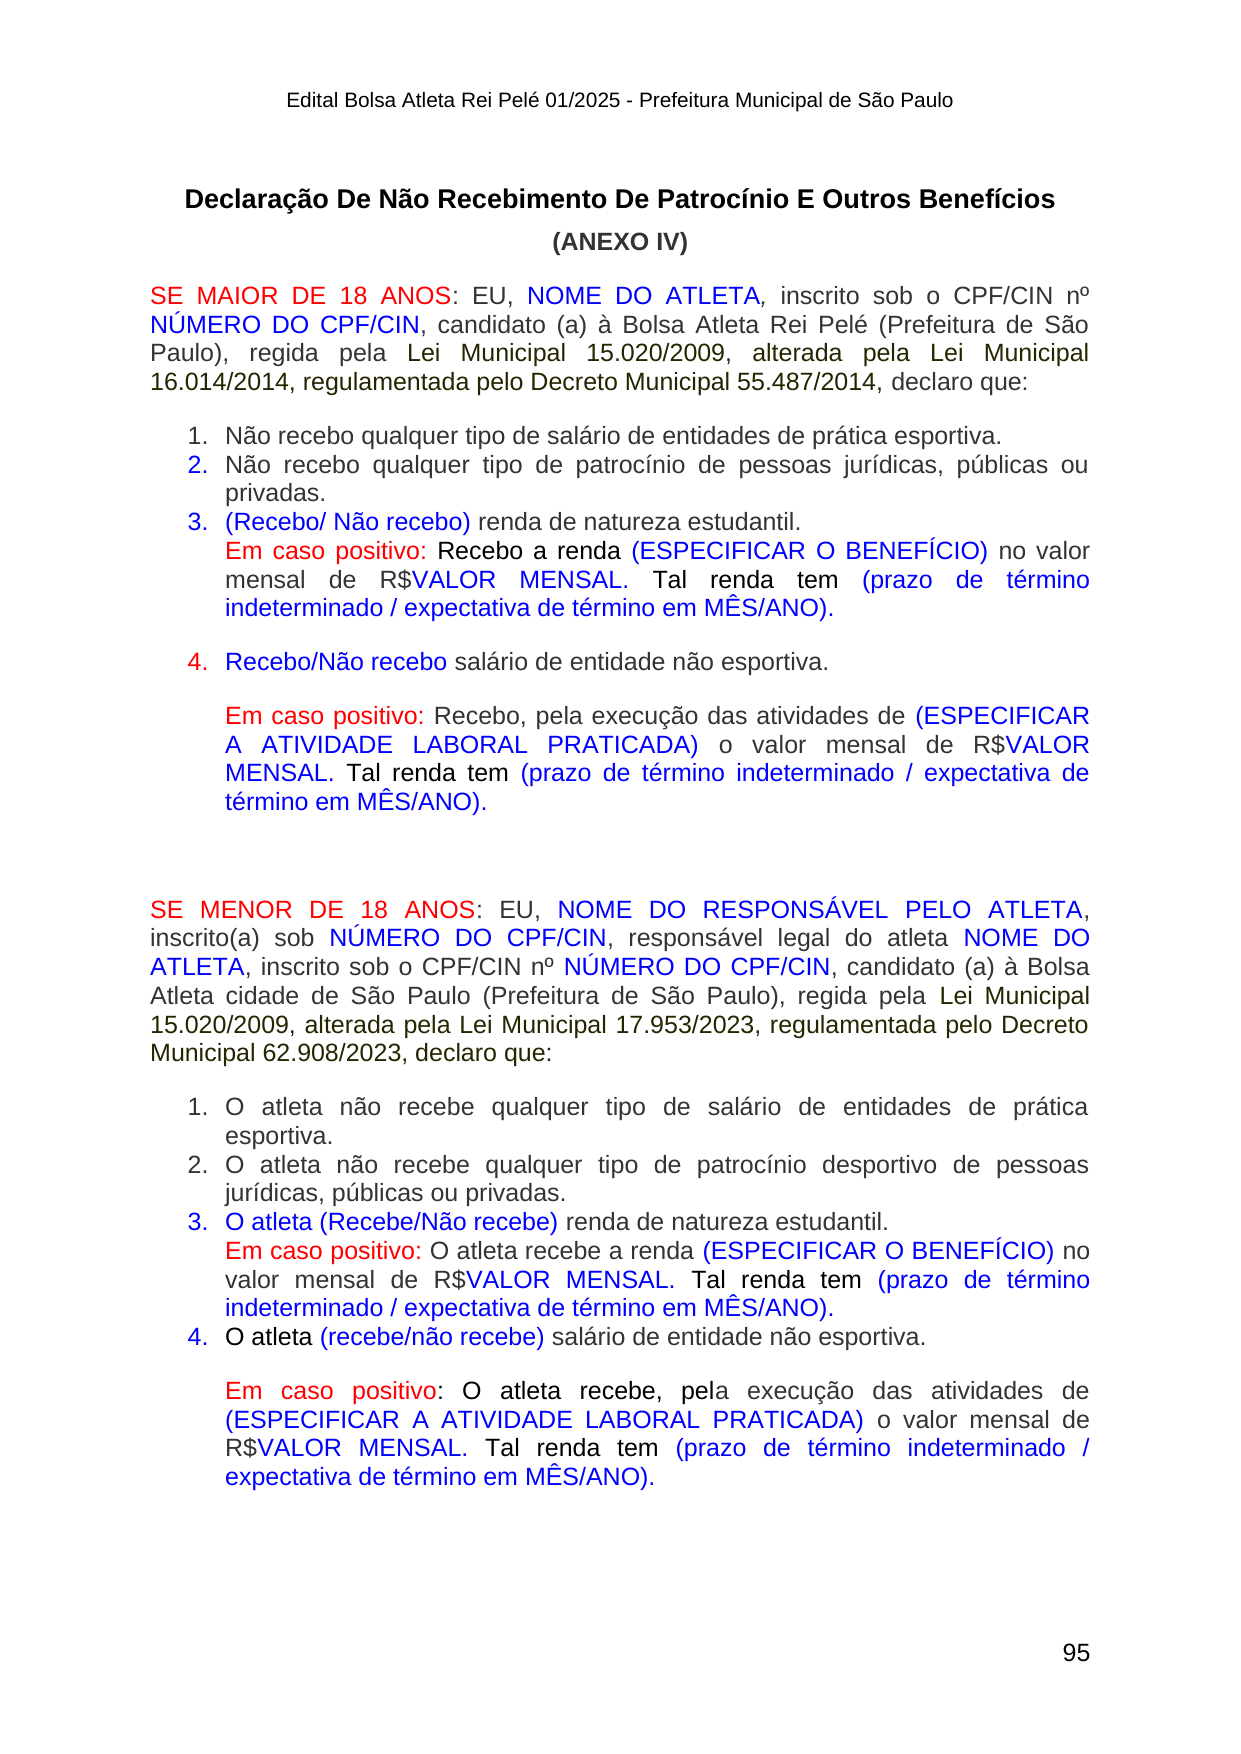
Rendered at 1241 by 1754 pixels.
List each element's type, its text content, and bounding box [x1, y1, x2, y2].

list O atleta não recebe qualquer tipo de patrocínio desportivo de pessoas jurídicas, públicas ou privadas. [187, 1149, 1090, 1207]
list O atleta (Recebe/Não recebe) renda de natureza estudantil. [187, 1207, 1090, 1236]
list Em caso positivo: O atleta recebe a renda (ESPECIFICAR O BENEFÍCIO) no valor mensal de R$VALOR MENSAL. Tal renda tem (prazo de término indeterminado / expectativa de término em MÊS/ANO). [225, 1236, 1090, 1322]
list Recebo/Não recebo salário de entidade não esportiva. [187, 647, 1090, 676]
list Não recebo qualquer tipo de salário de entidades de prática esportiva. [187, 421, 1090, 449]
list O atleta (recebe/não recebe) salário de entidade não esportiva. [187, 1322, 1090, 1351]
text (ANEXO IV) [150, 227, 1090, 256]
text Em caso positivo: Recebo, pela execução das atividades de (ESPECIFICAR A ATIVIDADE LABORAL PRATICADA) o valor mensal de R$VALOR MENSAL. Tal renda tem (prazo de término indeterminado / expectativa de término em MÊS/ANO). [225, 701, 1090, 816]
text SE MENOR DE 18 ANOS: EU, NOME DO RESPONSÁVEL PELO ATLETA, inscrito(a) sob NÚMERO DO CPF/CIN, responsável legal do atleta NOME DO ATLETA, inscrito sob o CPF/CIN nº NÚMERO DO CPF/CIN, candidato (a) à Bolsa Atleta cidade de São Paulo (Prefeitura de São Paulo), regida pela Lei Municipal 15.020/2009, alterada pela Lei Municipal 17.953/2023, regulamentada pelo Decreto Municipal 62.908/2023, declaro que: [150, 894, 1090, 1067]
list Em caso positivo: Recebo a renda (ESPECIFICAR O BENEFÍCIO) no valor mensal de R$VALOR MENSAL. Tal renda tem (prazo de término indeterminado / expectativa de término em MÊS/ANO). [225, 536, 1090, 622]
subtitle Declaração De Não Recebimento De Patrocínio E Outros Benefícios [150, 183, 1090, 214]
text SE MAIOR DE 18 ANOS: EU, NOME DO ATLETA, inscrito sob o CPF/CIN nº NÚMERO DO CPF/CIN, candidato (a) à Bolsa Atleta Rei Pelé (Prefeitura de São Paulo), regida pela Lei Municipal 15.020/2009, alterada pela Lei Municipal 16.014/2014, regulamentada pelo Decreto Municipal 55.487/2014, declaro que: [150, 281, 1090, 396]
list (Recebo/ Não recebo) renda de natureza estudantil. [187, 507, 1090, 536]
text Em caso positivo: O atleta recebe, pela execução das atividades de (ESPECIFICAR A ATIVIDADE LABORAL PRATICADA) o valor mensal de R$VALOR MENSAL. Tal renda tem (prazo de término indeterminado / expectativa de término em MÊS/ANO). [225, 1376, 1090, 1491]
list Não recebo qualquer tipo de patrocínio de pessoas jurídicas, públicas ou privadas. [187, 449, 1090, 507]
list O atleta não recebe qualquer tipo de salário de entidades de prática esportiva. [187, 1092, 1090, 1149]
